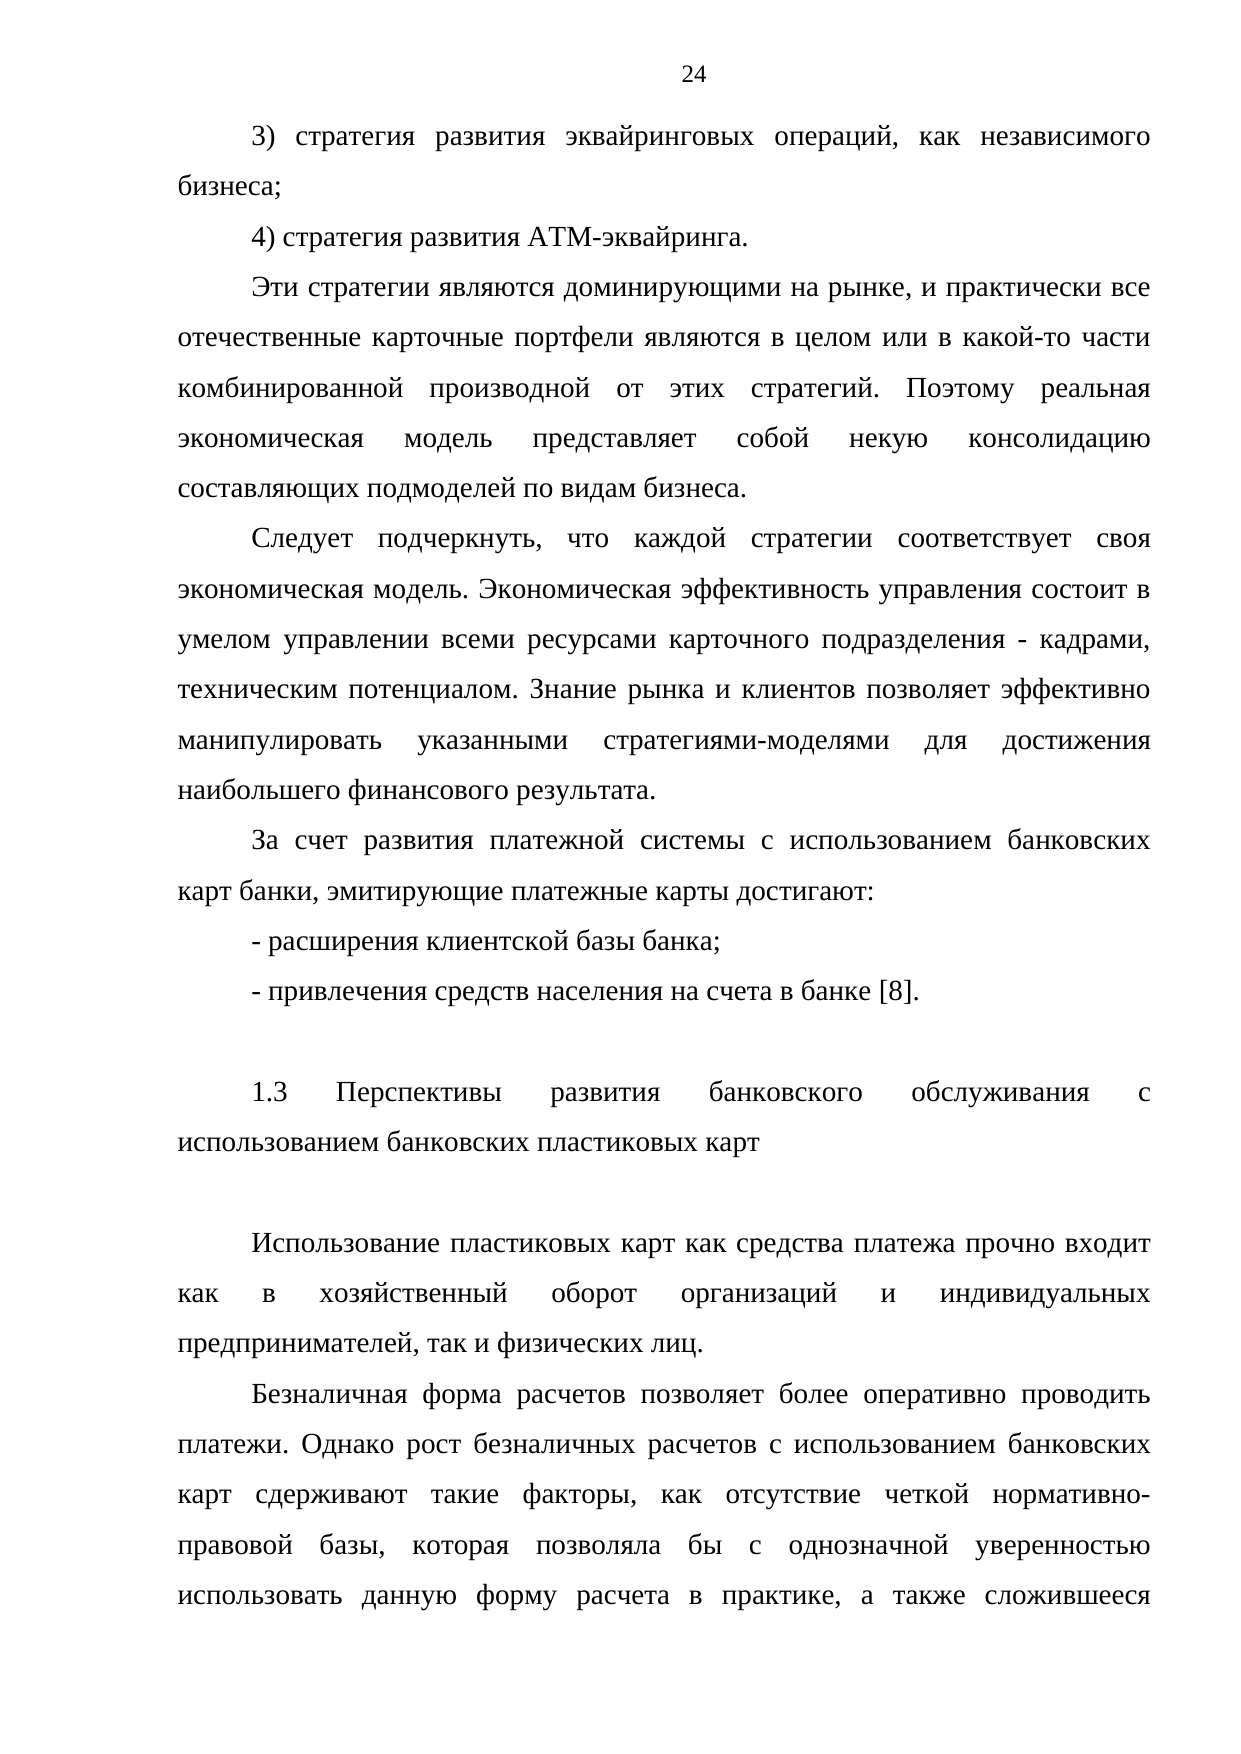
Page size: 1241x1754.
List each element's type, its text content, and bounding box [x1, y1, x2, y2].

text 3) стратегия развития эквайринговых операций, как независимого бизнеса; [177, 118, 1152, 202]
text Использование пластиковых карт как средства платежа прочно входит как в хозяйственный оборот организаций и индивидуальных предпринимателей, так и физических лиц. [177, 1225, 1152, 1359]
text - привлечения средств населения на счета в банке [8]. [177, 973, 1152, 1007]
text Эти стратегии являются доминирующими на рынке, и практически все отечественные карточные портфели являются в целом или в какой-то части комбинированной производной от этих стратегий. Поэтому реальная экономическая модель представляет собой некую консолидацию составляющих подмоделей по видам бизнеса. [177, 269, 1152, 504]
text 4) стратегия развития АТМ-эквайринга. [177, 219, 1152, 252]
text - расширения клиентской базы банка; [177, 923, 1152, 957]
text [177, 1376, 1152, 1611]
text Следует подчеркнуть, что каждой стратегии соответствует своя экономическая модель. Экономическая эффективность управления состоит в умелом управлении всеми ресурсами карточного подразделения - кадрами, техническим потенциалом. Знание рынка и клиентов позволяет эффективно манипулировать указанными стратегиями-моделями для достижения наибольшего финансового результата. [177, 521, 1152, 806]
text За счет развития платежной системы с использованием банковских карт банки, эмитирующие платежные карты достигают: [177, 822, 1152, 906]
text 1.3 Перспективы развития банковского обслуживания с использованием банковских пластиковых карт [177, 1074, 1152, 1158]
